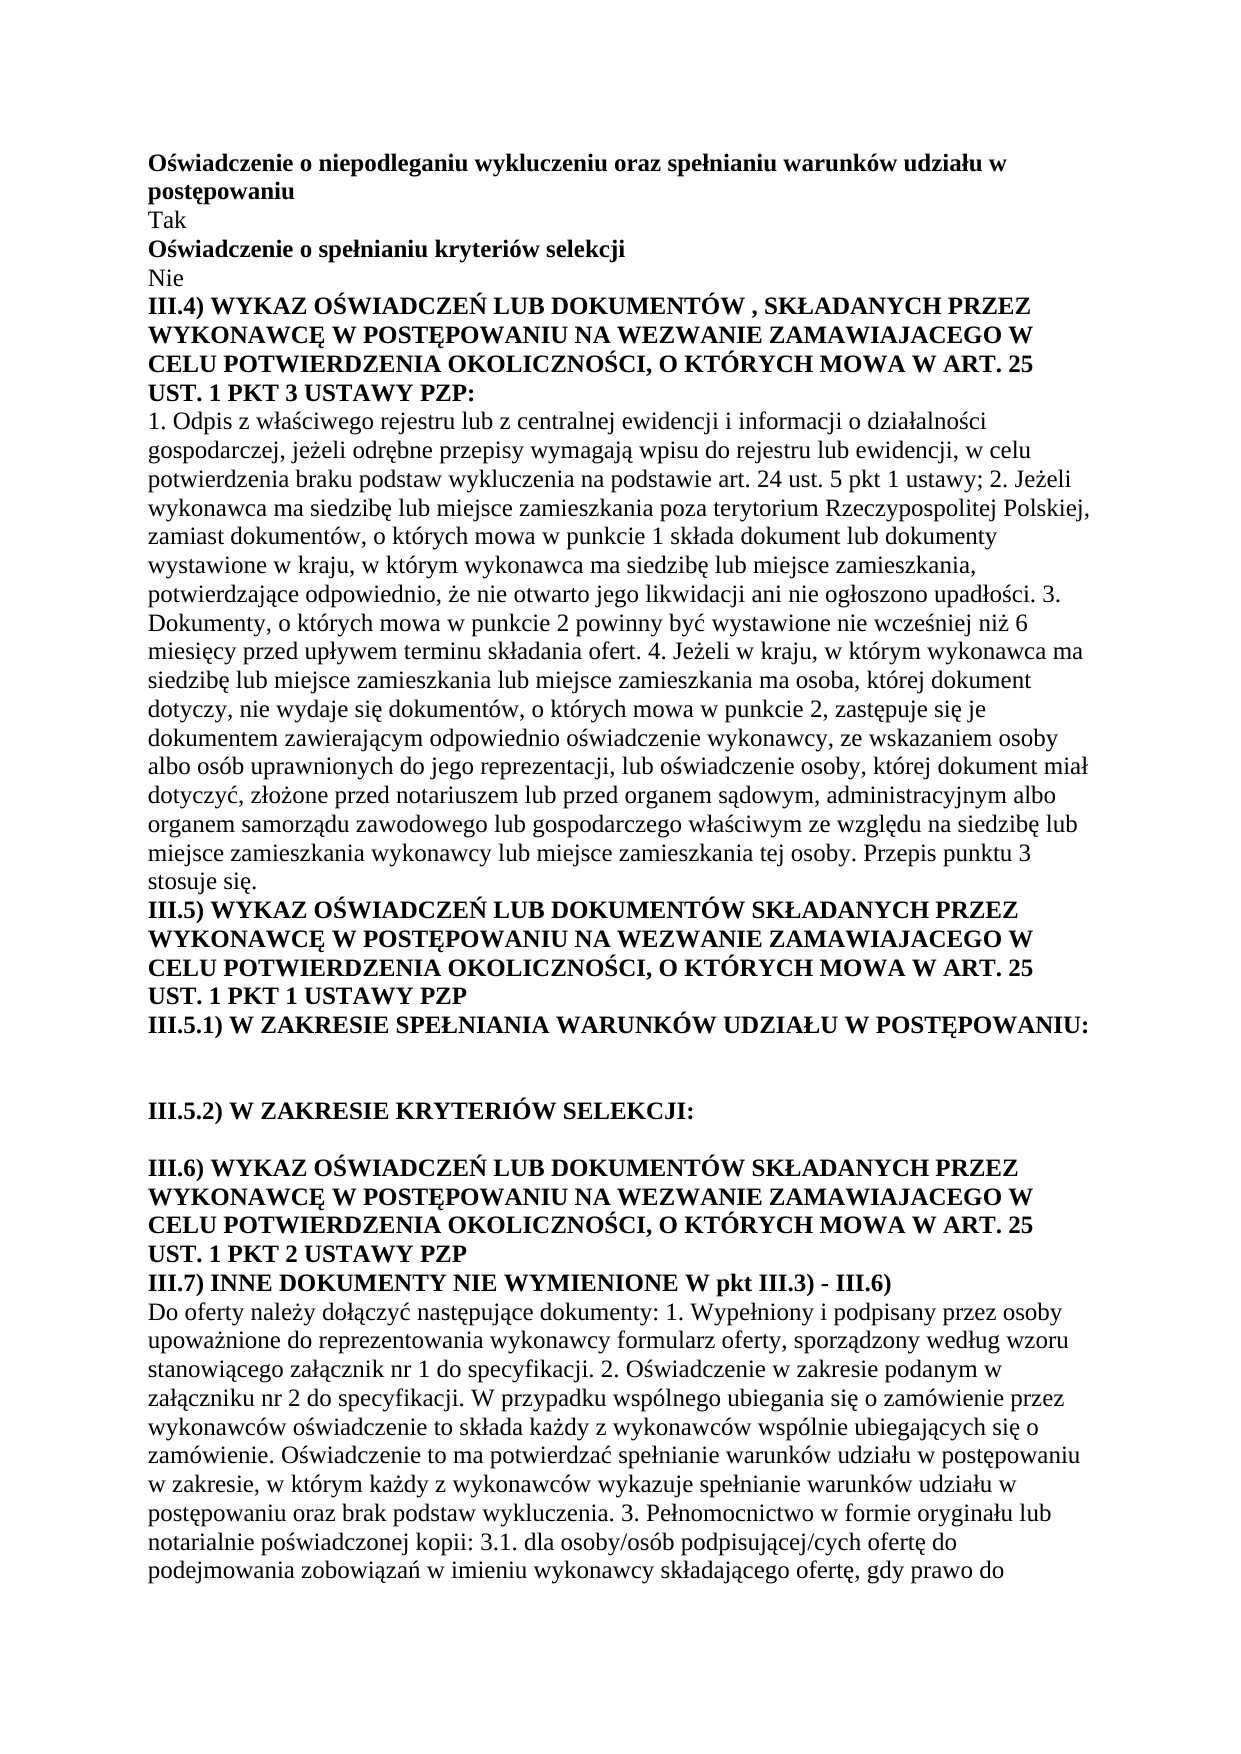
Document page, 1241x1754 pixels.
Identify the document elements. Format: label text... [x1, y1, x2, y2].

text 1. Odpis z właściwego rejestru lub z centralnej ewidencji i informacji o działalności gospodarczej, jeżeli odrębne przepisy wymagają wpisu do rejestru lub ewidencji, w celu potwierdzenia braku podstaw wykluczenia na podstawie art. 24 ust. 5 pkt 1 ustawy; 2. Jeżeli wykonawca ma siedzibę lub miejsce zamieszkania poza terytorium Rzeczypospolitej Polskiej, zamiast dokumentów, o których mowa w punkcie 1 składa dokument lub dokumenty wystawione w kraju, w którym wykonawca ma siedzibę lub miejsce zamieszkania, potwierdzające odpowiednio, że nie otwarto jego likwidacji ani nie ogłoszono upadłości. 3. Dokumenty, o których mowa w punkcie 2 powinny być wystawione nie wcześniej niż 6 miesięcy przed upływem terminu składania ofert. 4. Jeżeli w kraju, w którym wykonawca ma siedzibę lub miejsce zamieszkania lub miejsce zamieszkania ma osoba, której dokument dotyczy, nie wydaje się dokumentów, o których mowa w punkcie 2, zastępuje się je dokumentem zawierającym odpowiednio oświadczenie wykonawcy, ze wskazaniem osoby albo osób uprawnionych do jego reprezentacji, lub oświadczenie osoby, której dokument miał dotyczyć, złożone przed notariuszem lub przed organem sądowym, administracyjnym albo organem samorządu zawodowego lub gospodarczego właściwym ze względu na siedzibę lub miejsce zamieszkania wykonawcy lub miejsce zamieszkania tej osoby. Przepis punktu 3 stosuje się. [148, 406, 1093, 895]
text III.5.1) W ZAKRESIE SPEŁNIANIA WARUNKÓW UDZIAŁU W POSTĘPOWANIU: III.5.2) W ZAKRESIE KRYTERIÓW SELEKCJI: [148, 1010, 1093, 1153]
text III.6) WYKAZ OŚWIADCZEŃ LUB DOKUMENTÓW SKŁADANYCH PRZEZ WYKONAWCĘ W POSTĘPOWANIU NA WEZWANIE ZAMAWIAJACEGO W CELU POTWIERDZENIA OKOLICZNOŚCI, O KTÓRYCH MOWA W ART. 25 UST. 1 PKT 2 USTAWY PZP [148, 1153, 1093, 1268]
text III.5) WYKAZ OŚWIADCZEŃ LUB DOKUMENTÓW SKŁADANYCH PRZEZ WYKONAWCĘ W POSTĘPOWANIU NA WEZWANIE ZAMAWIAJACEGO W CELU POTWIERDZENIA OKOLICZNOŚCI, O KTÓRYCH MOWA W ART. 25 UST. 1 PKT 1 USTAWY PZP [148, 895, 1093, 1010]
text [148, 1297, 1093, 1584]
text Oświadczenie o niepodleganiu wykluczeniu oraz spełnianiu warunków udziału w postępowaniu Tak Oświadczenie o spełnianiu kryteriów selekcji Nie [148, 148, 1093, 291]
text III.7) INNE DOKUMENTY NIE WYMIENIONE W pkt III.3) - III.6) [148, 1268, 1093, 1297]
text III.4) WYKAZ OŚWIADCZEŃ LUB DOKUMENTÓW , SKŁADANYCH PRZEZ WYKONAWCĘ W POSTĘPOWANIU NA WEZWANIE ZAMAWIAJACEGO W CELU POTWIERDZENIA OKOLICZNOŚCI, O KTÓRYCH MOWA W ART. 25 UST. 1 PKT 3 USTAWY PZP: [148, 291, 1093, 406]
